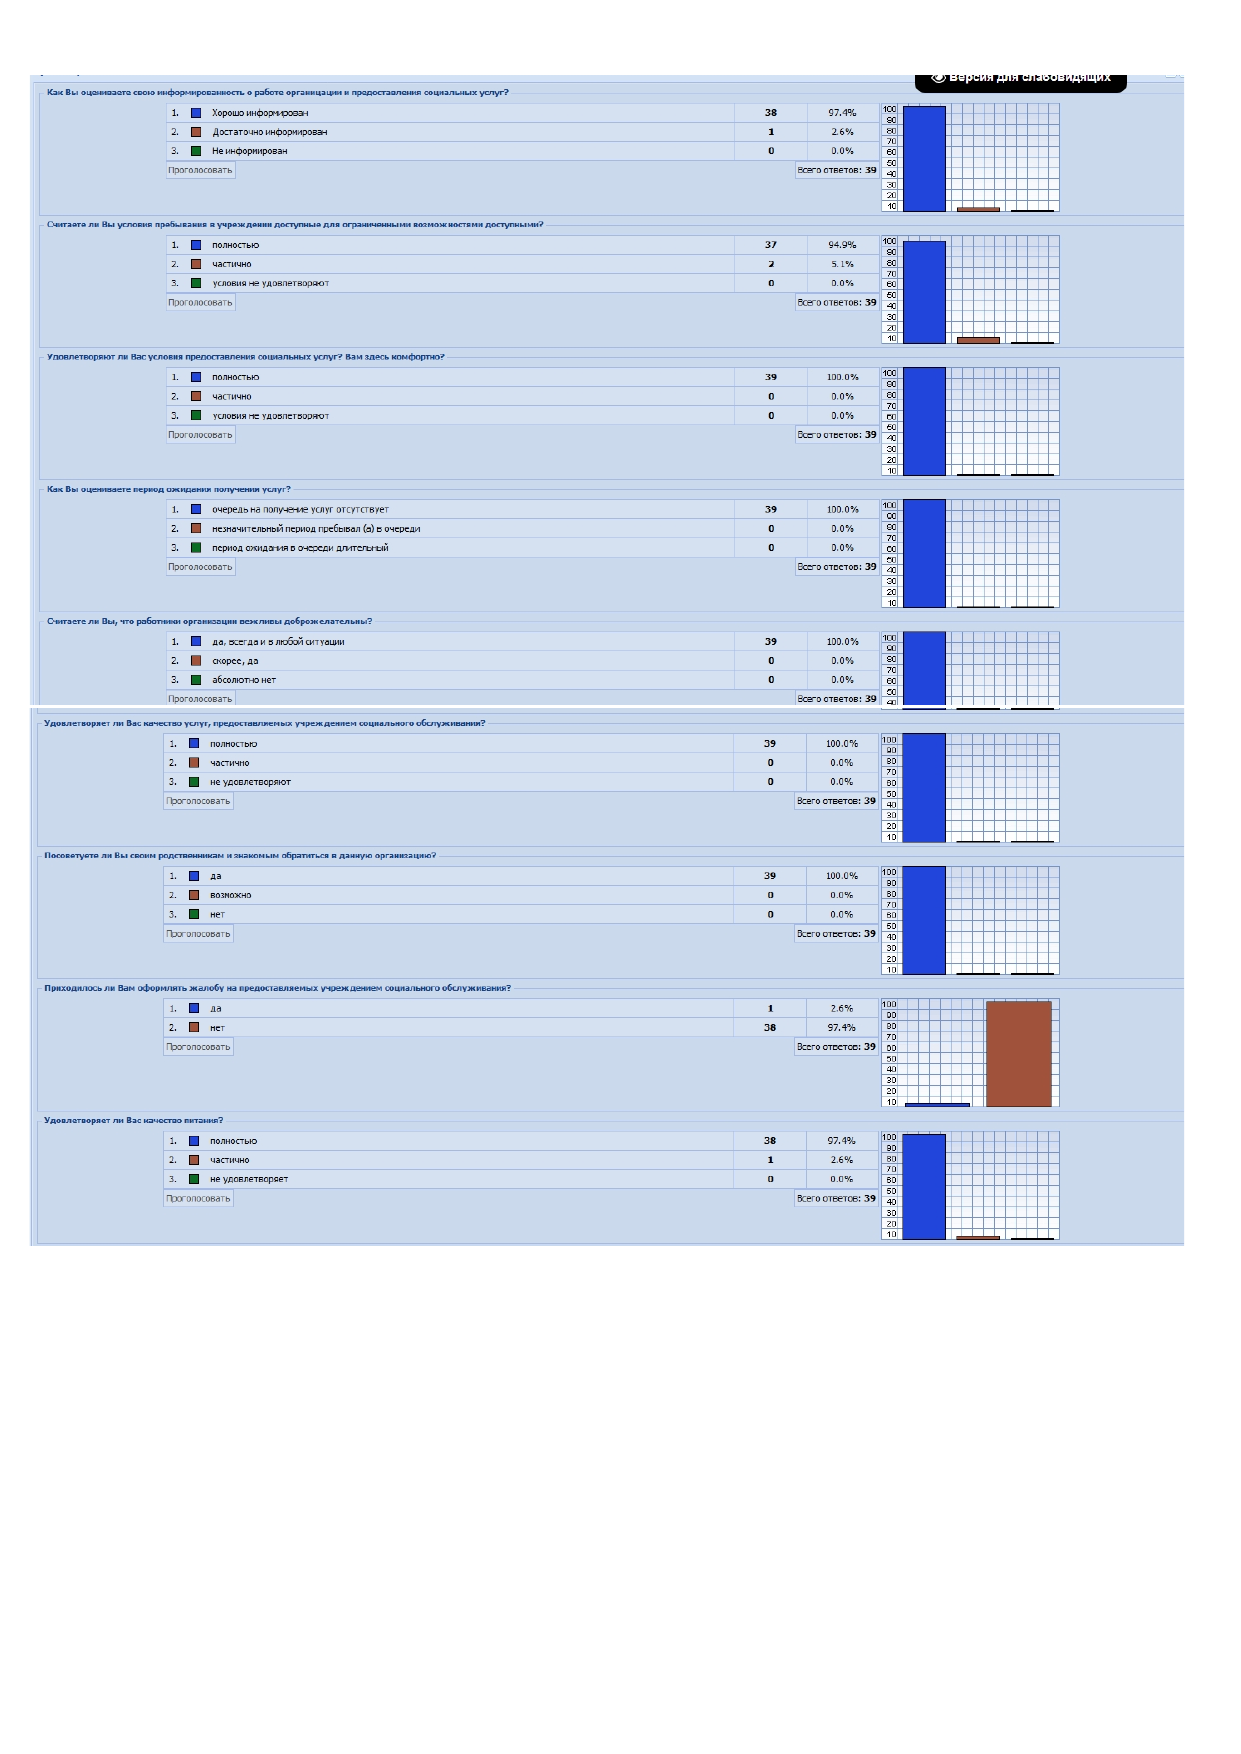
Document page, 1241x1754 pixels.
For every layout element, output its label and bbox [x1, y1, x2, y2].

picture [29, 75, 1185, 705]
picture [29, 708, 1185, 1246]
